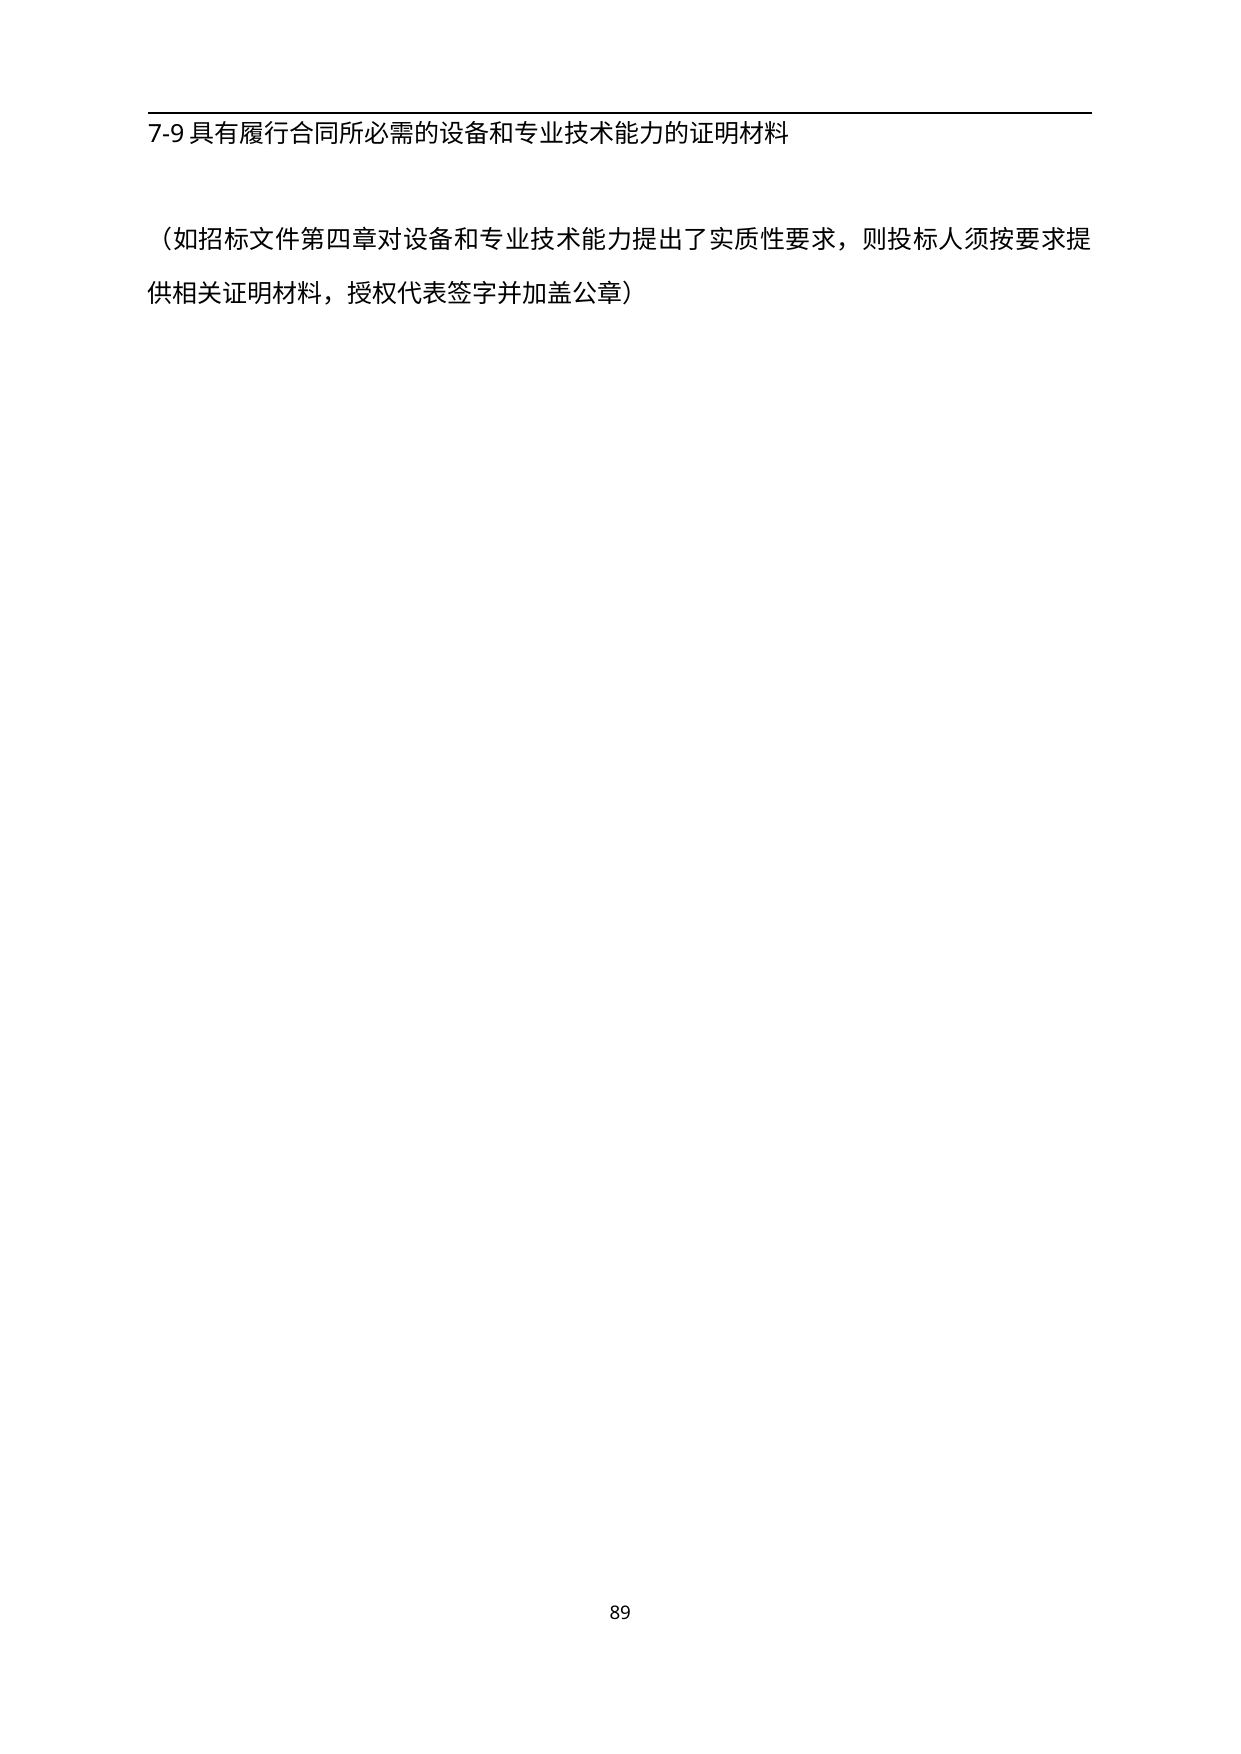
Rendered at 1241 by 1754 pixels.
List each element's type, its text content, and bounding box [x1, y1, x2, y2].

text （如招标文件第四章对设备和专业技术能力提出了实质性要求，则投标人须按要求提供相关证明材料，授权代表签字并加盖公章） [148, 219, 1092, 310]
text 7-9具有履行合同所必需的设备和专业技术能力的证明材料 [148, 114, 1092, 150]
